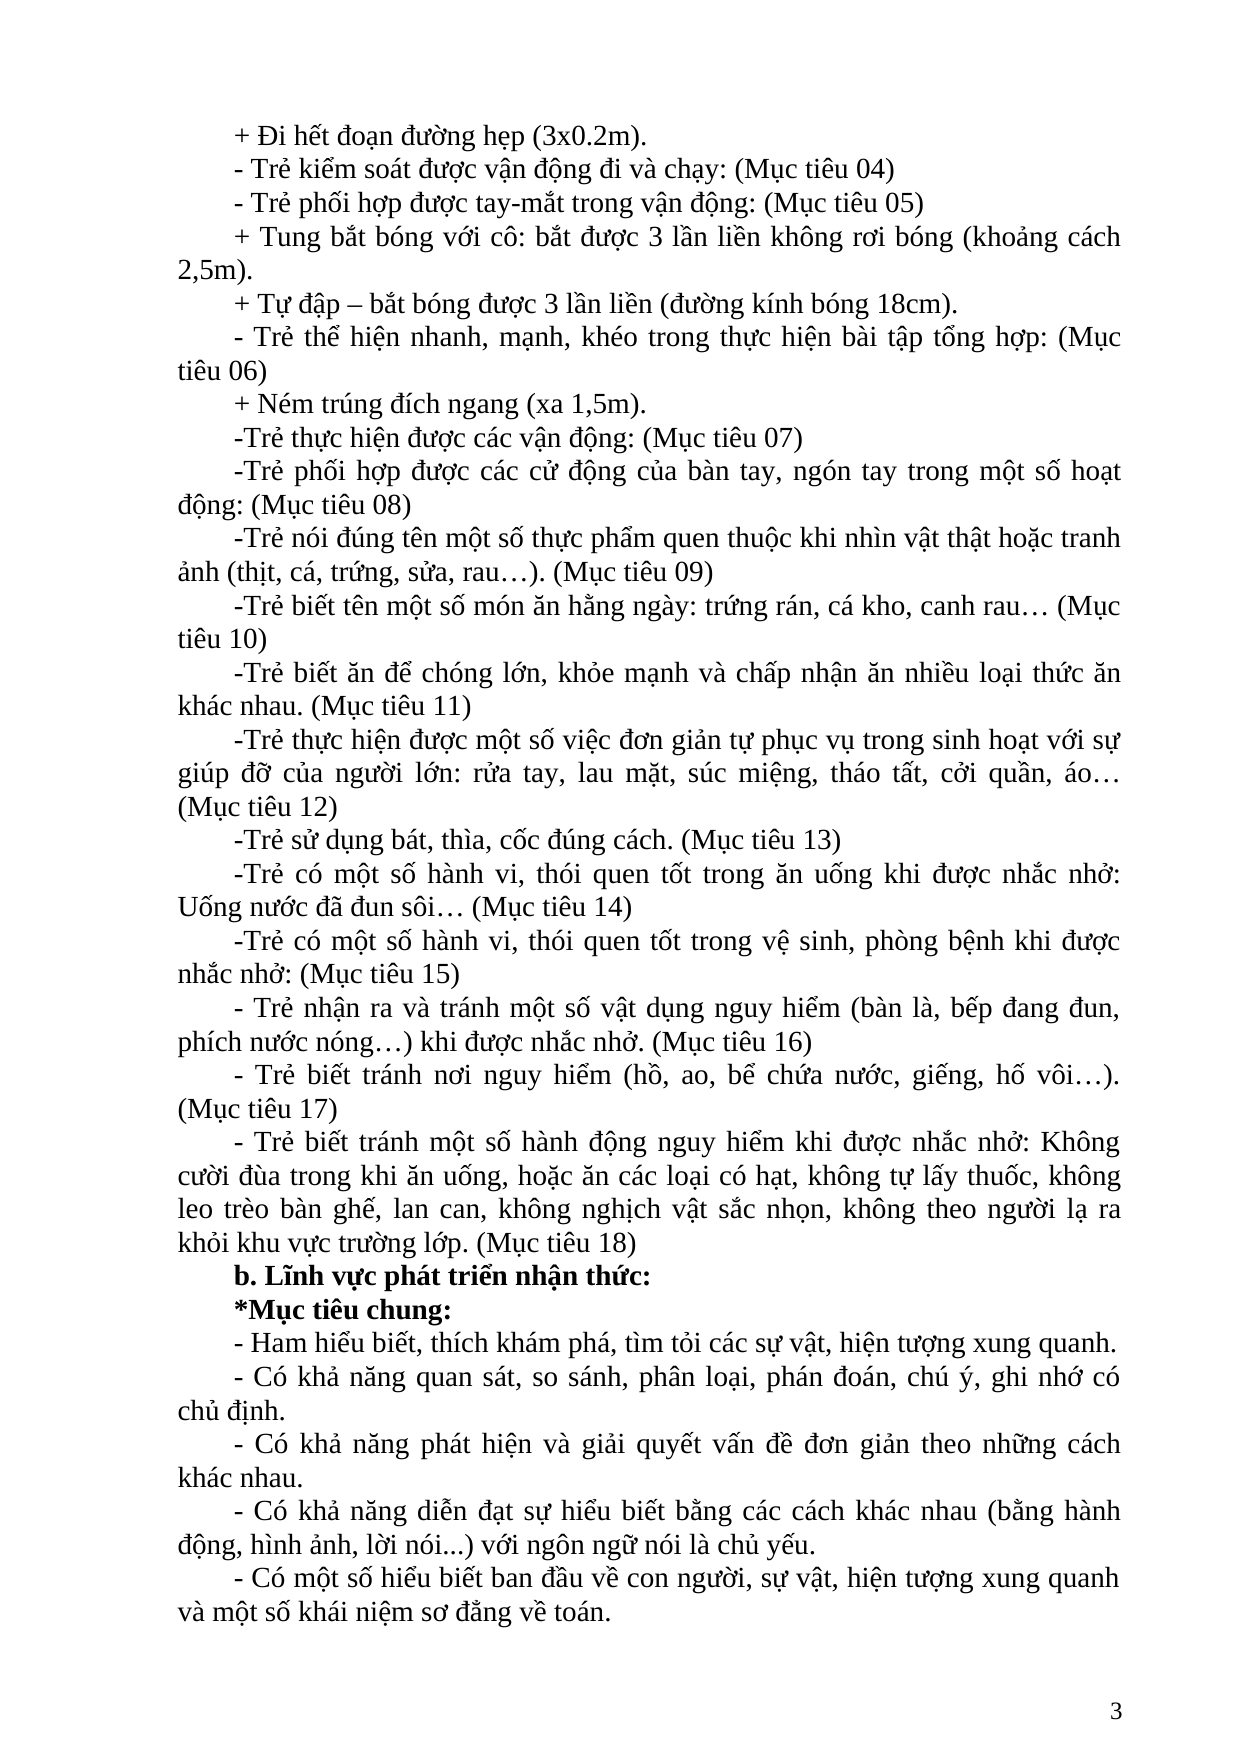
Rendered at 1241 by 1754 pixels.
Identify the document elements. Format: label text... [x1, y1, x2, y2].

text - Có khả năng quan sát, so sánh, phân loại, phán đoán, chú ý, ghi nhớ có chủ định. [177, 1359, 1122, 1426]
text - Ham hiểu biết, thích khám phá, tìm tỏi các sự vật, hiện tượng xung quanh. [177, 1326, 1122, 1359]
text -Trẻ nói đúng tên một số thực phẩm quen thuộc khi nhìn vật thật hoặc tranh ảnh (thịt, cá, trứng, sửa, rau…). (Mục tiêu 09) [177, 521, 1122, 588]
text - Trẻ thể hiện nhanh, mạnh, khéo trong thực hiện bài tập tổng hợp: (Mục tiêu 06) [177, 319, 1122, 386]
text + Ném trúng đích ngang (xa 1,5m). [177, 386, 1122, 420]
text -Trẻ biết tên một số món ăn hằng ngày: trứng rán, cá kho, canh rau… (Mục tiêu 10) [177, 588, 1122, 655]
text - Trẻ phối hợp được tay-mắt trong vận động: (Mục tiêu 05) [177, 185, 1122, 219]
text -Trẻ thực hiện được các vận động: (Mục tiêu 07) [177, 420, 1122, 453]
text + Tung bắt bóng với cô: bắt được 3 lần liền không rơi bóng (khoảng cách 2,5m). [177, 219, 1122, 286]
text -Trẻ phối hợp được các cử động của bàn tay, ngón tay trong một số hoạt động: (Mục tiêu 08) [177, 453, 1122, 521]
text - Có khả năng diễn đạt sự hiểu biết bằng các cách khác nhau (bằng hành động, hình ảnh, lời nói...) với ngôn ngữ nói là chủ yếu. [177, 1493, 1122, 1560]
text *Mục tiêu chung: [177, 1292, 1122, 1326]
text -Trẻ có một số hành vi, thói quen tốt trong ăn uống khi được nhắc nhở: Uống nước đã đun sôi… (Mục tiêu 14) [177, 856, 1122, 923]
text -Trẻ thực hiện được một số việc đơn giản tự phục vụ trong sinh hoạt với sự giúp đỡ của người lớn: rửa tay, lau mặt, súc miệng, tháo tất, cởi quần, áo… (Mục tiêu 12) [177, 722, 1122, 822]
text -Trẻ sử dụng bát, thìa, cốc đúng cách. (Mục tiêu 13) [177, 822, 1122, 856]
text b. Lĩnh vực phát triển nhận thức: [177, 1258, 1122, 1292]
text - Trẻ nhận ra và tránh một số vật dụng nguy hiểm (bàn là, bếp đang đun, phích nước nóng…) khi được nhắc nhở. (Mục tiêu 16) [177, 990, 1122, 1057]
text - Trẻ kiểm soát được vận động đi và chạy: (Mục tiêu 04) [177, 152, 1122, 185]
text - Có khả năng phát hiện và giải quyết vấn đề đơn giản theo những cách khác nhau. [177, 1426, 1122, 1493]
text + Đi hết đoạn đường hẹp (3x0.2m). [177, 118, 1122, 152]
text -Trẻ biết ăn để chóng lớn, khỏe mạnh và chấp nhận ăn nhiều loại thức ăn khác nhau. (Mục tiêu 11) [177, 655, 1122, 722]
text + Tự đập – bắt bóng được 3 lần liền (đường kính bóng 18cm). [177, 286, 1122, 319]
text - Có một số hiểu biết ban đầu về con người, sự vật, hiện tượng xung quanh và một số khái niệm sơ đẳng về toán. [177, 1560, 1122, 1627]
text - Trẻ biết tránh một số hành động nguy hiểm khi được nhắc nhở: Không cười đùa trong khi ăn uống, hoặc ăn các loại có hạt, không tự lấy thuốc, không leo trèo bàn ghế, lan can, không nghịch vật sắc nhọn, không theo người lạ ra khỏi khu vực trường lớp. (Mục tiêu 18) [177, 1124, 1122, 1258]
text - Trẻ biết tránh nơi nguy hiểm (hồ, ao, bể chứa nước, giếng, hố vôi…). (Mục tiêu 17) [177, 1057, 1122, 1124]
text -Trẻ có một số hành vi, thói quen tốt trong vệ sinh, phòng bệnh khi được nhắc nhở: (Mục tiêu 15) [177, 923, 1122, 990]
